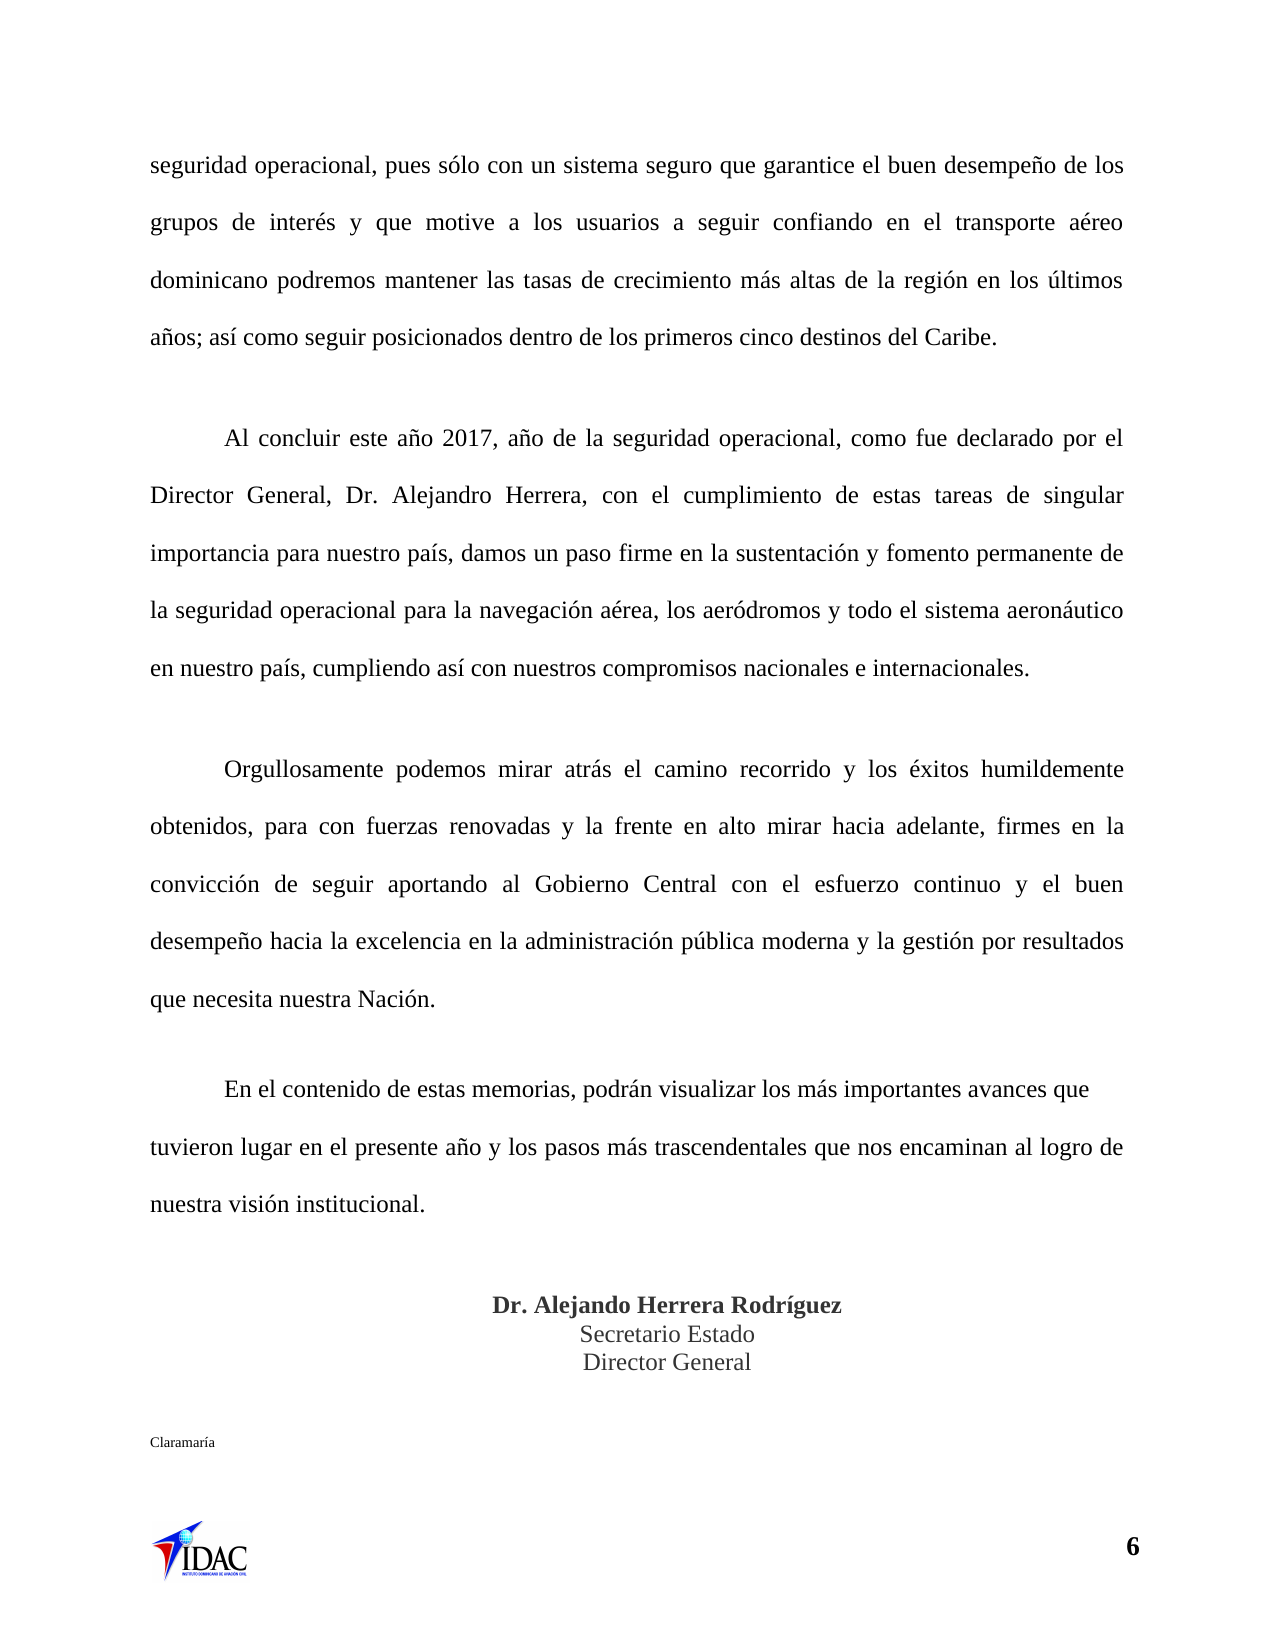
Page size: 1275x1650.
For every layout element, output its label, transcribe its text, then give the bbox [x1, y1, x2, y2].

text Dr. Alejando Herrera Rodríguez [150, 1290, 1125, 1319]
text Secretario Estado [150, 1319, 1125, 1347]
text Orgullosamente podemos mirar atrás el camino recorrido y los éxitos humildemente obtenidos, para con fuerzas renovadas y la frente en alto mirar hacia adelante, firmes en la convicción de seguir aportando al Gobierno Central con el esfuerzo continuo y el buen desempeño hacia la excelencia en la administración pública moderna y la gestión por resultados que necesita nuestra Nación. [150, 754, 1125, 1012]
picture [151, 1521, 250, 1583]
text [150, 150, 1125, 351]
text Al concluir este año 2017, año de la seguridad operacional, como fue declarado por el Director General, Dr. Alejandro Herrera, con el cumplimiento de estas tareas de singular importancia para nuestro país, damos un paso firme en la sustentación y fomento permanente de la seguridad operacional para la navegación aérea, los aeródromos y todo el sistema aeronáutico en nuestro país, cumpliendo así con nuestros compromisos nacionales e internacionales. [150, 423, 1125, 682]
text tuvieron lugar en el presente año y los pasos más trascendentales que nos encaminan al logro de nuestra visión institucional. [150, 1132, 1125, 1218]
text En el contenido de estas memorias, podrán visualizar los más importantes avances que [150, 1074, 1125, 1103]
text Director General [150, 1347, 1125, 1376]
text Claramaría [150, 1434, 1125, 1450]
